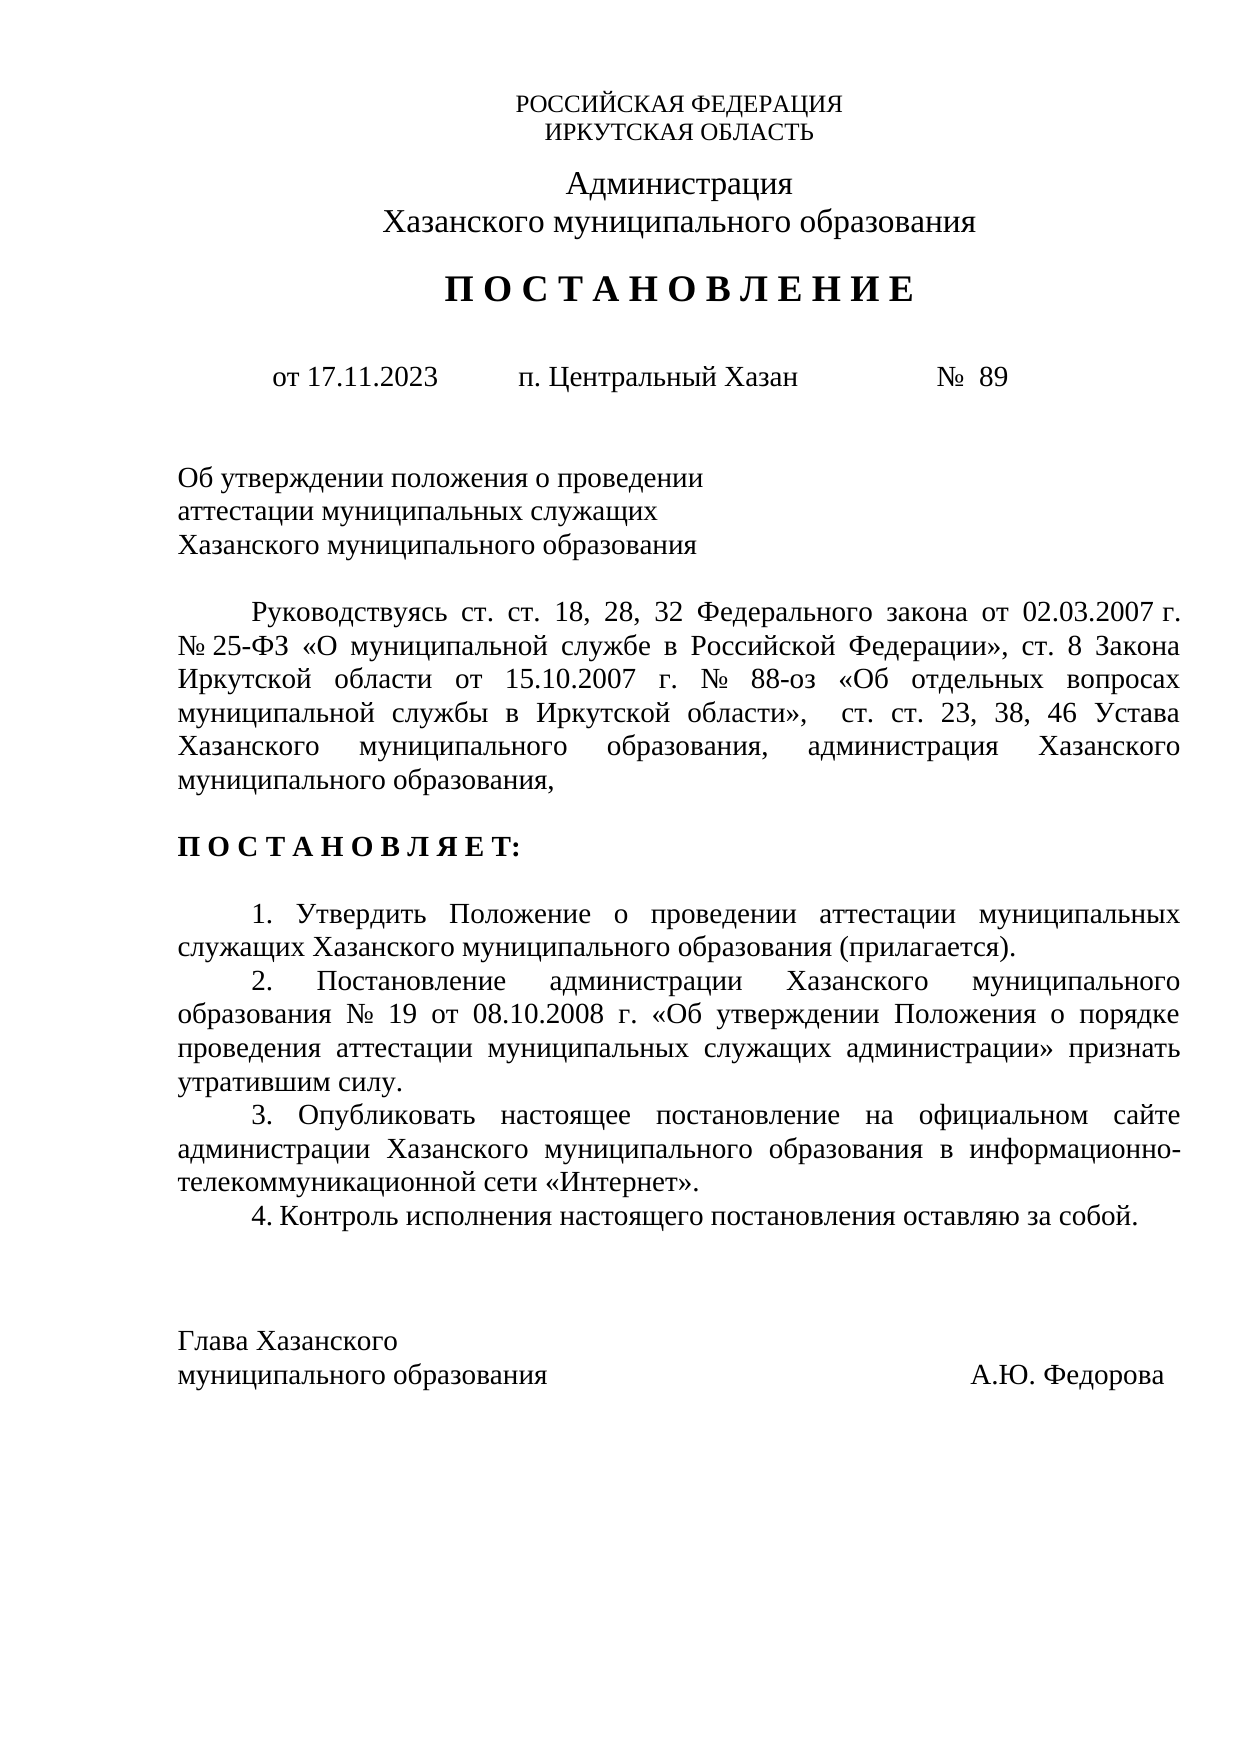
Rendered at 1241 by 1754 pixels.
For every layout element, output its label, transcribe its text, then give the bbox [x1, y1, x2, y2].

text Хазанского муниципального образования [177, 201, 1181, 239]
text П О С Т А Н О В Л Я Е Т: [177, 829, 1181, 862]
text от 17.11.2023 п. Центральный Хазан № 89 [177, 359, 1181, 393]
text ИРКУТСКАЯ ОБЛАСТЬ [177, 117, 1181, 146]
text Администрация [177, 163, 1181, 201]
text Глава Хазанского [177, 1323, 1181, 1357]
text Хазанского муниципального образования [177, 527, 1181, 561]
list 3. Опубликовать настоящее постановление на официальном сайте администрации Хазанского муниципального образования в информационно-телекоммуникационной сети «Интернет». [177, 1097, 1181, 1198]
text аттестации муниципальных служащих [177, 493, 1181, 527]
text Об утверждении положения о проведении [177, 460, 1181, 493]
text П О С Т А Н О В Л Е Н И Е [177, 266, 1181, 309]
text РОССИЙСКАЯ ФЕДЕРАЦИЯ [177, 89, 1181, 117]
text 1. Утвердить Положение о проведении аттестации муниципальных служащих Хазанского муниципального образования (прилагается). [177, 896, 1181, 963]
list 4. Контроль исполнения настоящего постановления оставляю за собой. [177, 1198, 1181, 1231]
text муниципального образования А.Ю. Федорова [177, 1357, 1181, 1391]
text Руководствуясь ст. ст. 18, 28, 32 Федерального закона от 02.03.2007 г. № 25-ФЗ «О муниципальной службе в Российской Федерации», ст. 8 Закона Иркутской области от 15.10.2007 г. № 88-оз «Об отдельных вопросах муниципальной службы в Иркутской области», ст. ст. 23, 38, 46 Устава Хазанского муниципального образования, администрация Хазанского муниципального образования, [177, 594, 1181, 795]
text 2. Постановление администрации Хазанского муниципального образования № 19 от 08.10.2008 г. «Об утверждении Положения о порядке проведения аттестации муниципальных служащих администрации» признать утратившим силу. [177, 963, 1181, 1097]
